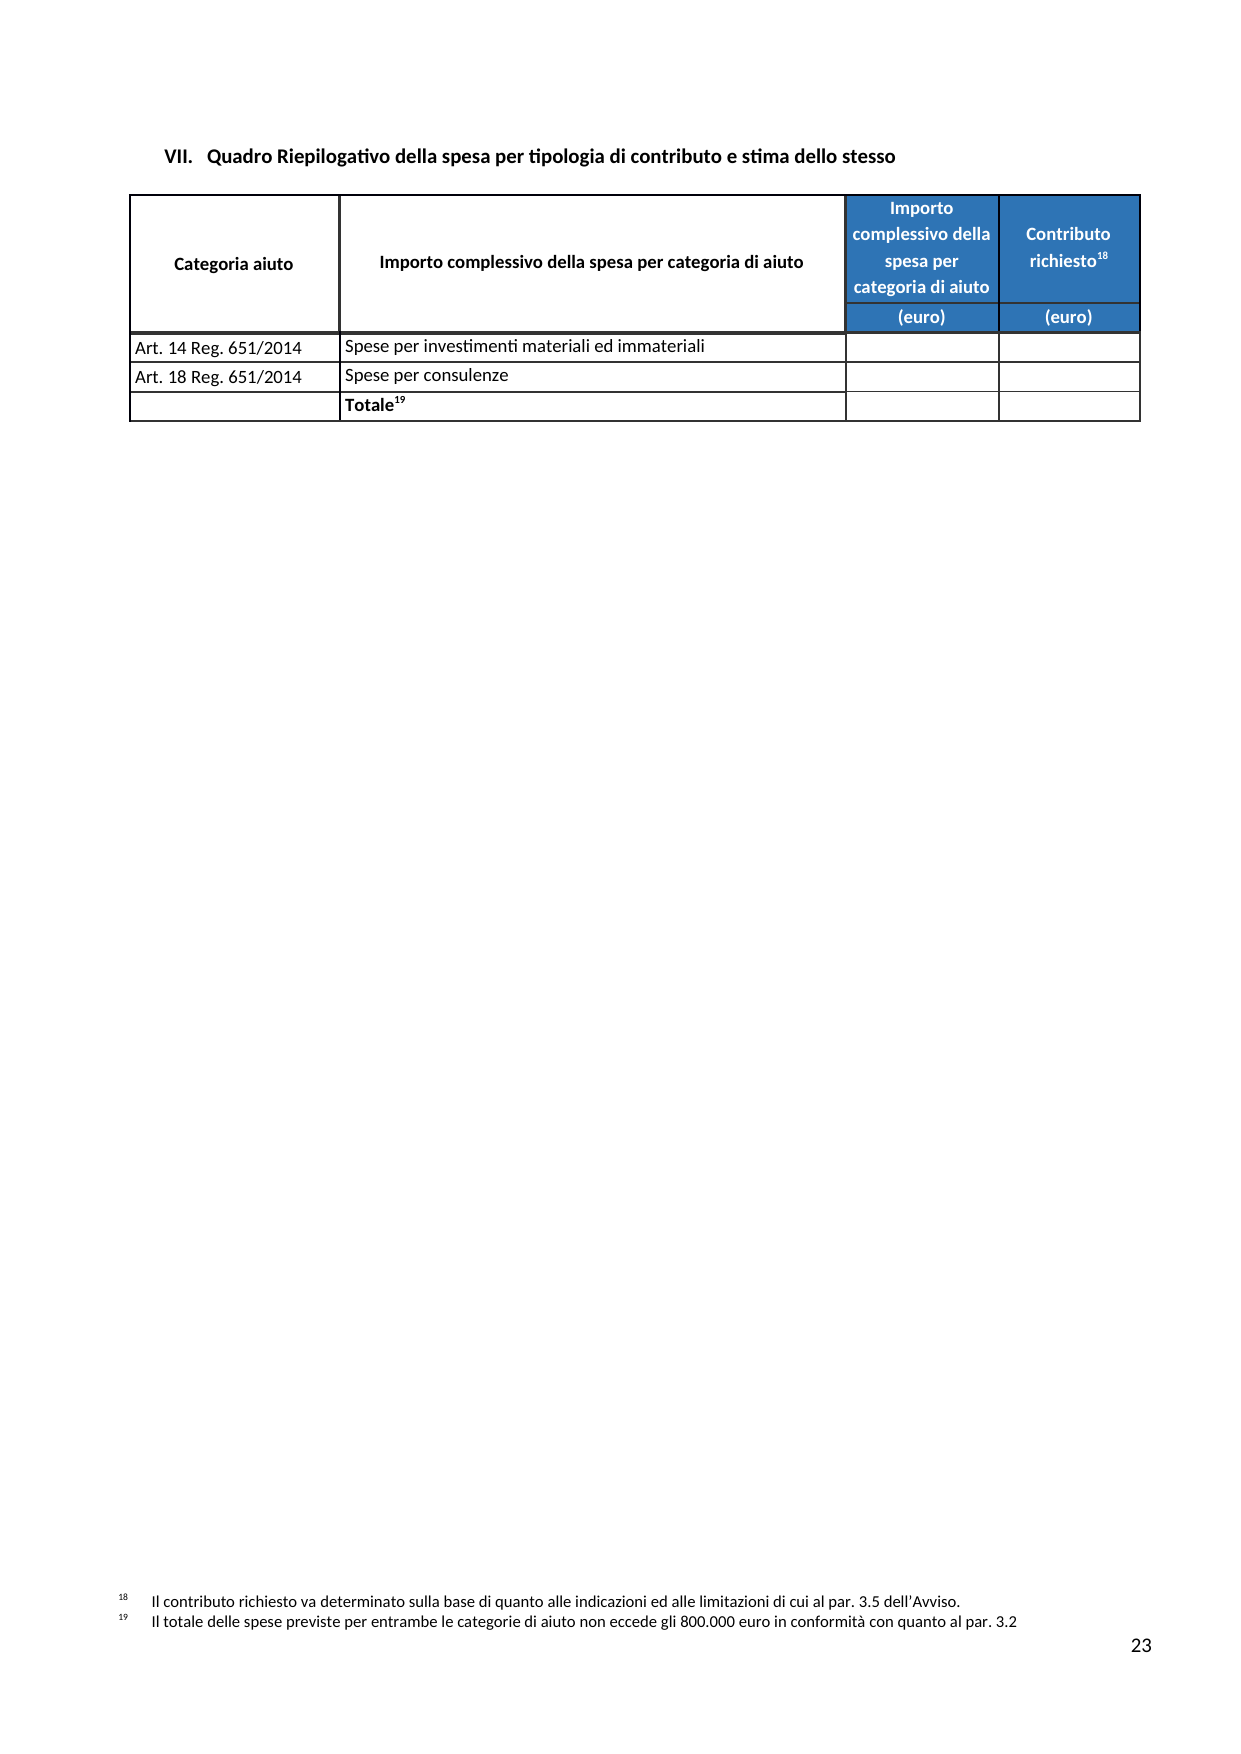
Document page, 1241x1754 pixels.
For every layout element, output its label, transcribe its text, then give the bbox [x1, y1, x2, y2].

table_cell [847, 334, 998, 361]
table_cell [847, 392, 998, 420]
table_header Contributo richiesto [1000, 196, 1139, 302]
table_cell Art. 18 Reg. 651/2014 [131, 363, 339, 391]
table_header Importo complessivo della spesa per categoria di aiuto [341, 196, 844, 331]
table_cell [1000, 392, 1139, 420]
table_cell (euro) [847, 304, 998, 331]
table_cell Totale [341, 393, 845, 420]
table_header Categoria aiuto [131, 196, 338, 331]
table_cell (euro) [1000, 304, 1139, 331]
table_cell [1000, 334, 1139, 361]
table_cell Spese per investimenti materiali ed immateriali [341, 335, 845, 361]
table_cell Spese per consulenze [341, 363, 845, 391]
table_cell Art. 14 Reg. 651/2014 [131, 335, 339, 361]
list Quadro Riepilogativo della spesa per tipologia di contributo e stima dello stesso [193, 143, 1152, 169]
table_header Importo complessivo della spesa per categoria di aiuto [847, 196, 998, 302]
table_cell [847, 363, 998, 391]
table_cell [131, 393, 339, 420]
table_cell [1000, 363, 1139, 391]
